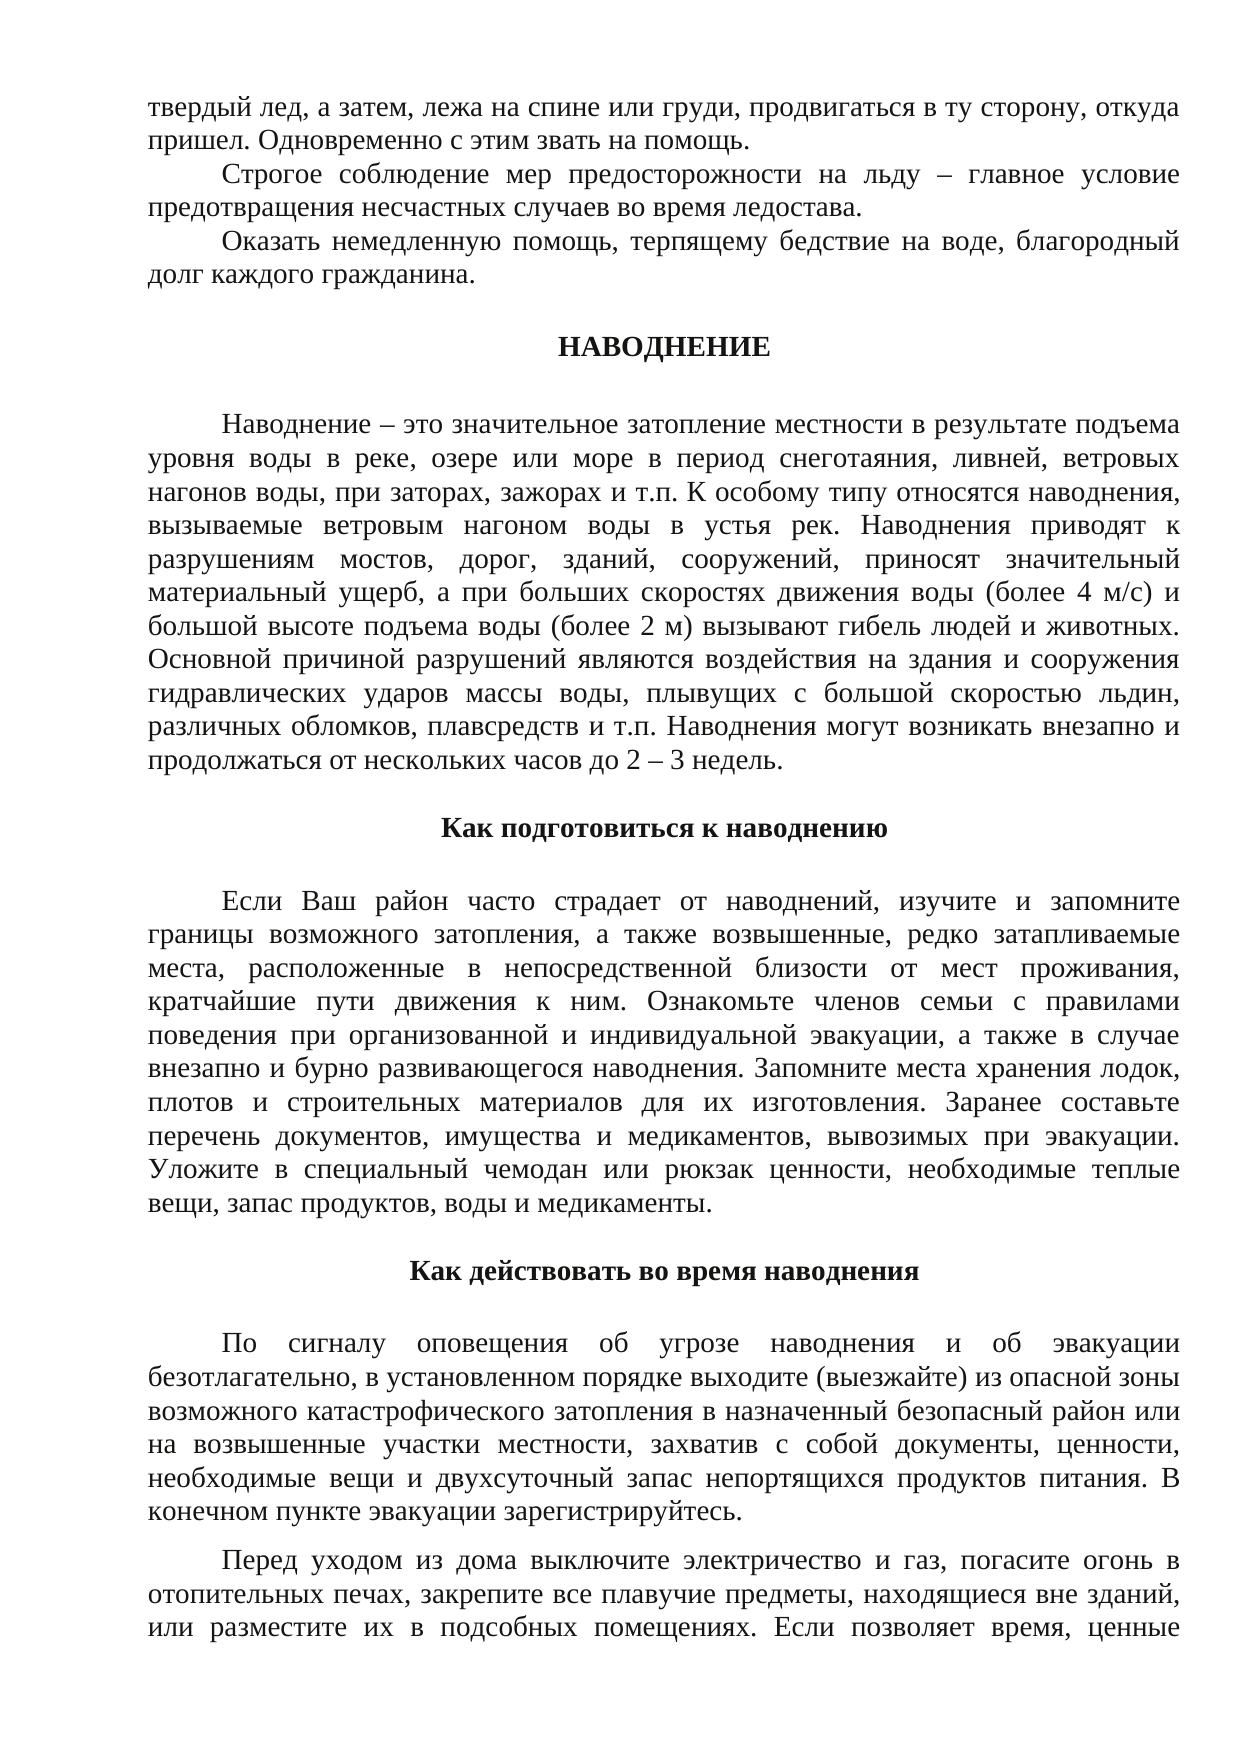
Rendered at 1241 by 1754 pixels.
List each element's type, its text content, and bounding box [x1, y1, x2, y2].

text Наводнение – это значительное затопление местности в результате подъема уровня воды в реке, озере или море в период снеготаяния, ливней, ветровых нагонов воды, при заторах, зажорах и т.п. К особому типу относятся наводнения, вызываемые ветровым нагоном воды в устья рек. Наводнения приводят к разрушениям мостов, дорог, зданий, сооружений, приносят значительный материальный ущерб, а при больших скоростях движения воды (более 4 м/с) и большой высоте подъема воды (более 2 м) вызывают гибель людей и животных. Основной причиной разрушений являются воздействия на здания и сооружения гидравлических ударов массы воды, плывущих с большой скоростью льдин, различных обломков, плавсредств и т.п. Наводнения могут возникать внезапно и продолжаться от нескольких часов до 2 – 3 недель. [148, 407, 1181, 776]
text Строгое соблюдение мер предосторожности на льду – главное условие предотвращения несчастных случаев во время ледостава. [148, 156, 1181, 223]
text Оказать немедленную помощь, терпящему бедствие на воде, благородный долг каждого гражданина. [148, 223, 1181, 290]
subtitle НАВОДНЕНИЕ [148, 329, 1181, 362]
subtitle Как подготовиться к наводнению [148, 810, 1181, 843]
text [148, 89, 1181, 156]
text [148, 1542, 1181, 1643]
subtitle Как действовать во время наводнения [148, 1253, 1181, 1286]
text Если Ваш район часто страдает от наводнений, изучите и запомните границы возможного затопления, а также возвышенные, редко затапливаемые места, расположенные в непосредственной близости от мест проживания, кратчайшие пути движения к ним. Ознакомьте членов семьи с правилами поведения при организованной и индивидуальной эвакуации, а также в случае внезапно и бурно развивающегося наводнения. Запомните места хранения лодок, плотов и строительных материалов для их изготовления. Заранее составьте перечень документов, имущества и медикаментов, вывозимых при эвакуации. Уложите в специальный чемодан или рюкзак ценности, необходимые теплые вещи, запас продуктов, воды и медикаменты. [148, 883, 1181, 1218]
text По сигналу оповещения об угрозе наводнения и об эвакуации безотлагательно, в установленном порядке выходите (выезжайте) из опасной зоны возможного катастрофического затопления в назначенный безопасный район или на возвышенные участки местности, захватив с собой документы, ценности, необходимые вещи и двухсуточный запас непортящихся продуктов питания. В конечном пункте эвакуации зарегистрируйтесь. [148, 1326, 1181, 1527]
